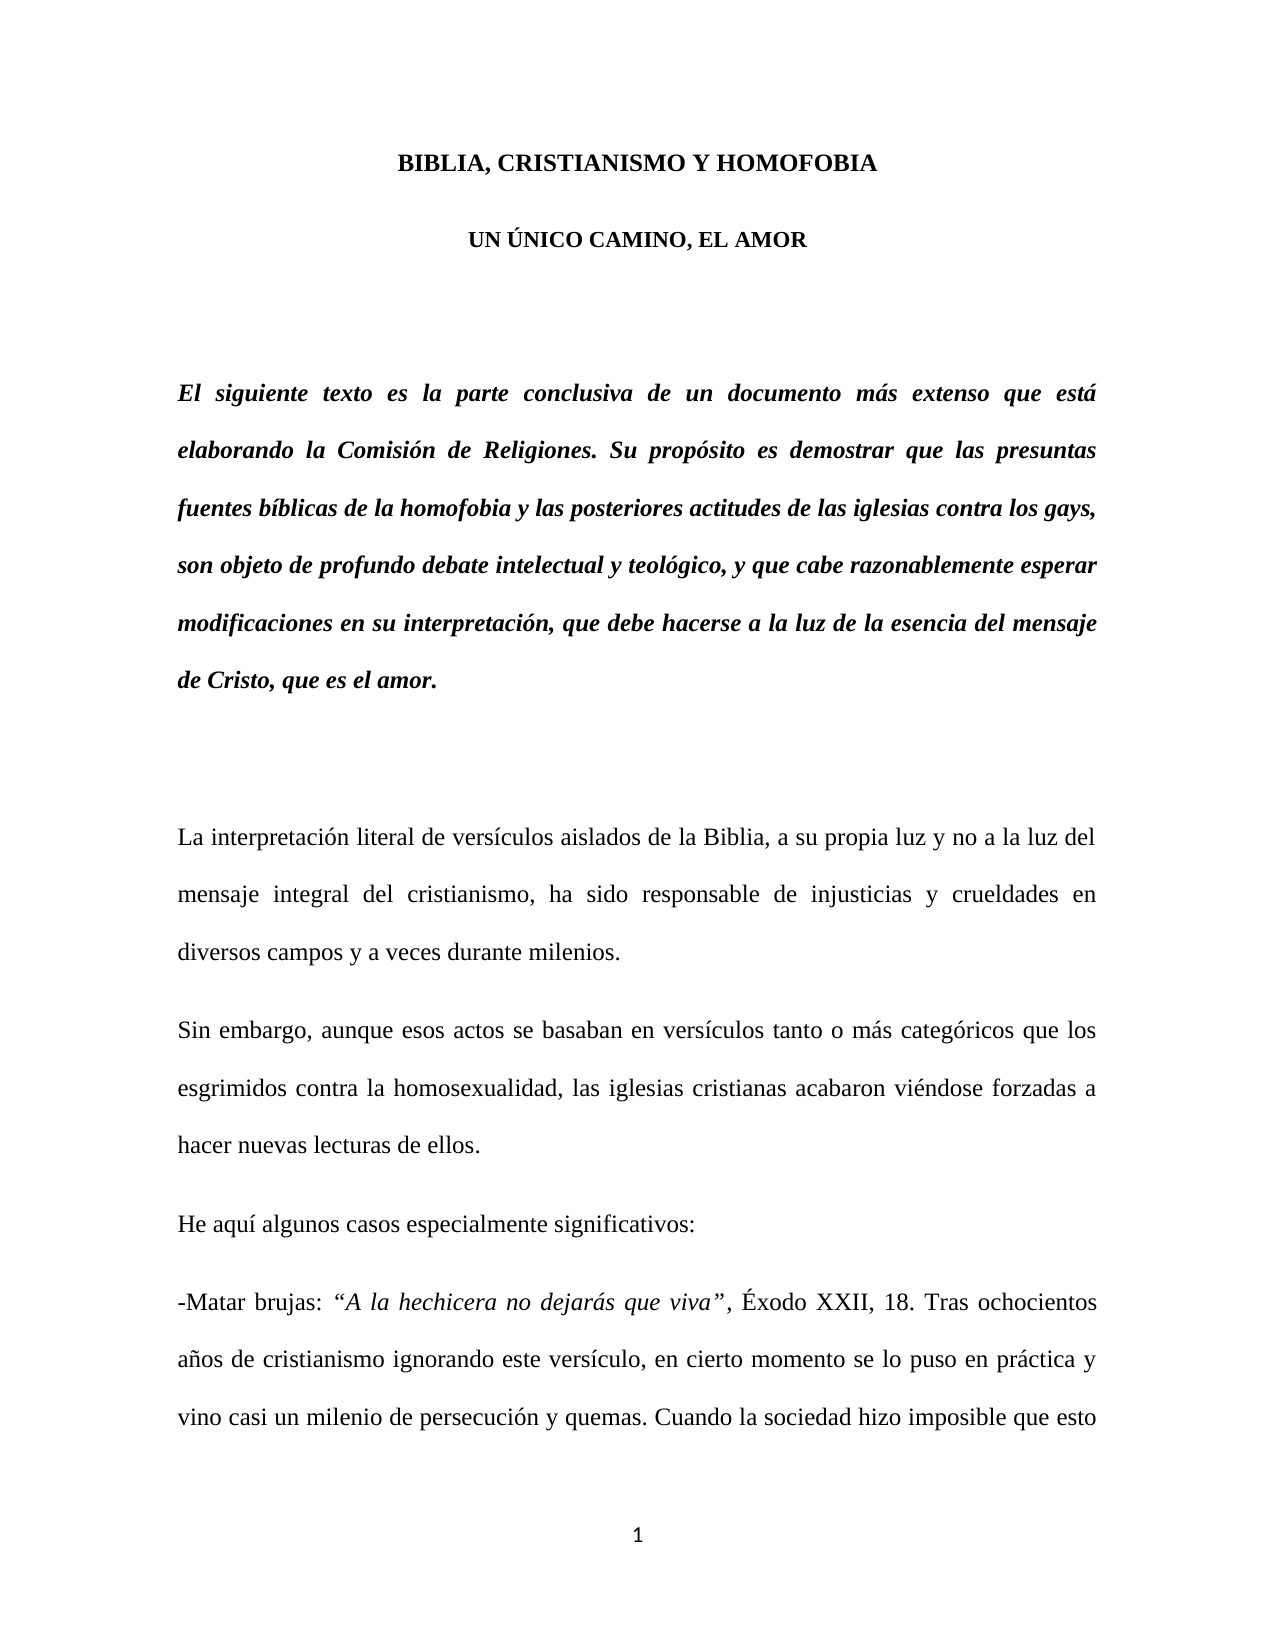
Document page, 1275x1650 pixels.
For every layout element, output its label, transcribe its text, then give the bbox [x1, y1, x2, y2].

text UN ÚNICO CAMINO, EL AMOR [177, 226, 1098, 252]
text El siguiente texto es la parte conclusiva de un documento más extenso que está elaborando la Comisión de Religiones. Su propósito es demostrar que las presuntas fuentes bíblicas de la homofobia y las posteriores actitudes de las iglesias contra los gays, son objeto de profundo debate intelectual y teológico, y que cabe razonablemente esperar modificaciones en su interpretación, que debe hacerse a la luz de la esencia del mensaje de Cristo, que es el amor. [177, 378, 1098, 694]
text He aquí algunos casos especialmente significativos: [177, 1209, 1098, 1237]
text La interpretación literal de versículos aislados de la Biblia, a su propia luz y no a la luz del mensaje integral del cristianismo, ha sido responsable de injusticias y crueldades en diversos campos y a veces durante milenios. [177, 822, 1098, 966]
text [177, 1287, 1098, 1431]
text Sin embargo, aunque esos actos se basaban en versículos tanto o más categóricos que los esgrimidos contra la homosexualidad, las iglesias cristianas acabaron viéndose forzadas a hacer nuevas lecturas de ellos. [177, 1015, 1098, 1159]
text BIBLIA, CRISTIANISMO Y HOMOFOBIA [177, 148, 1098, 176]
